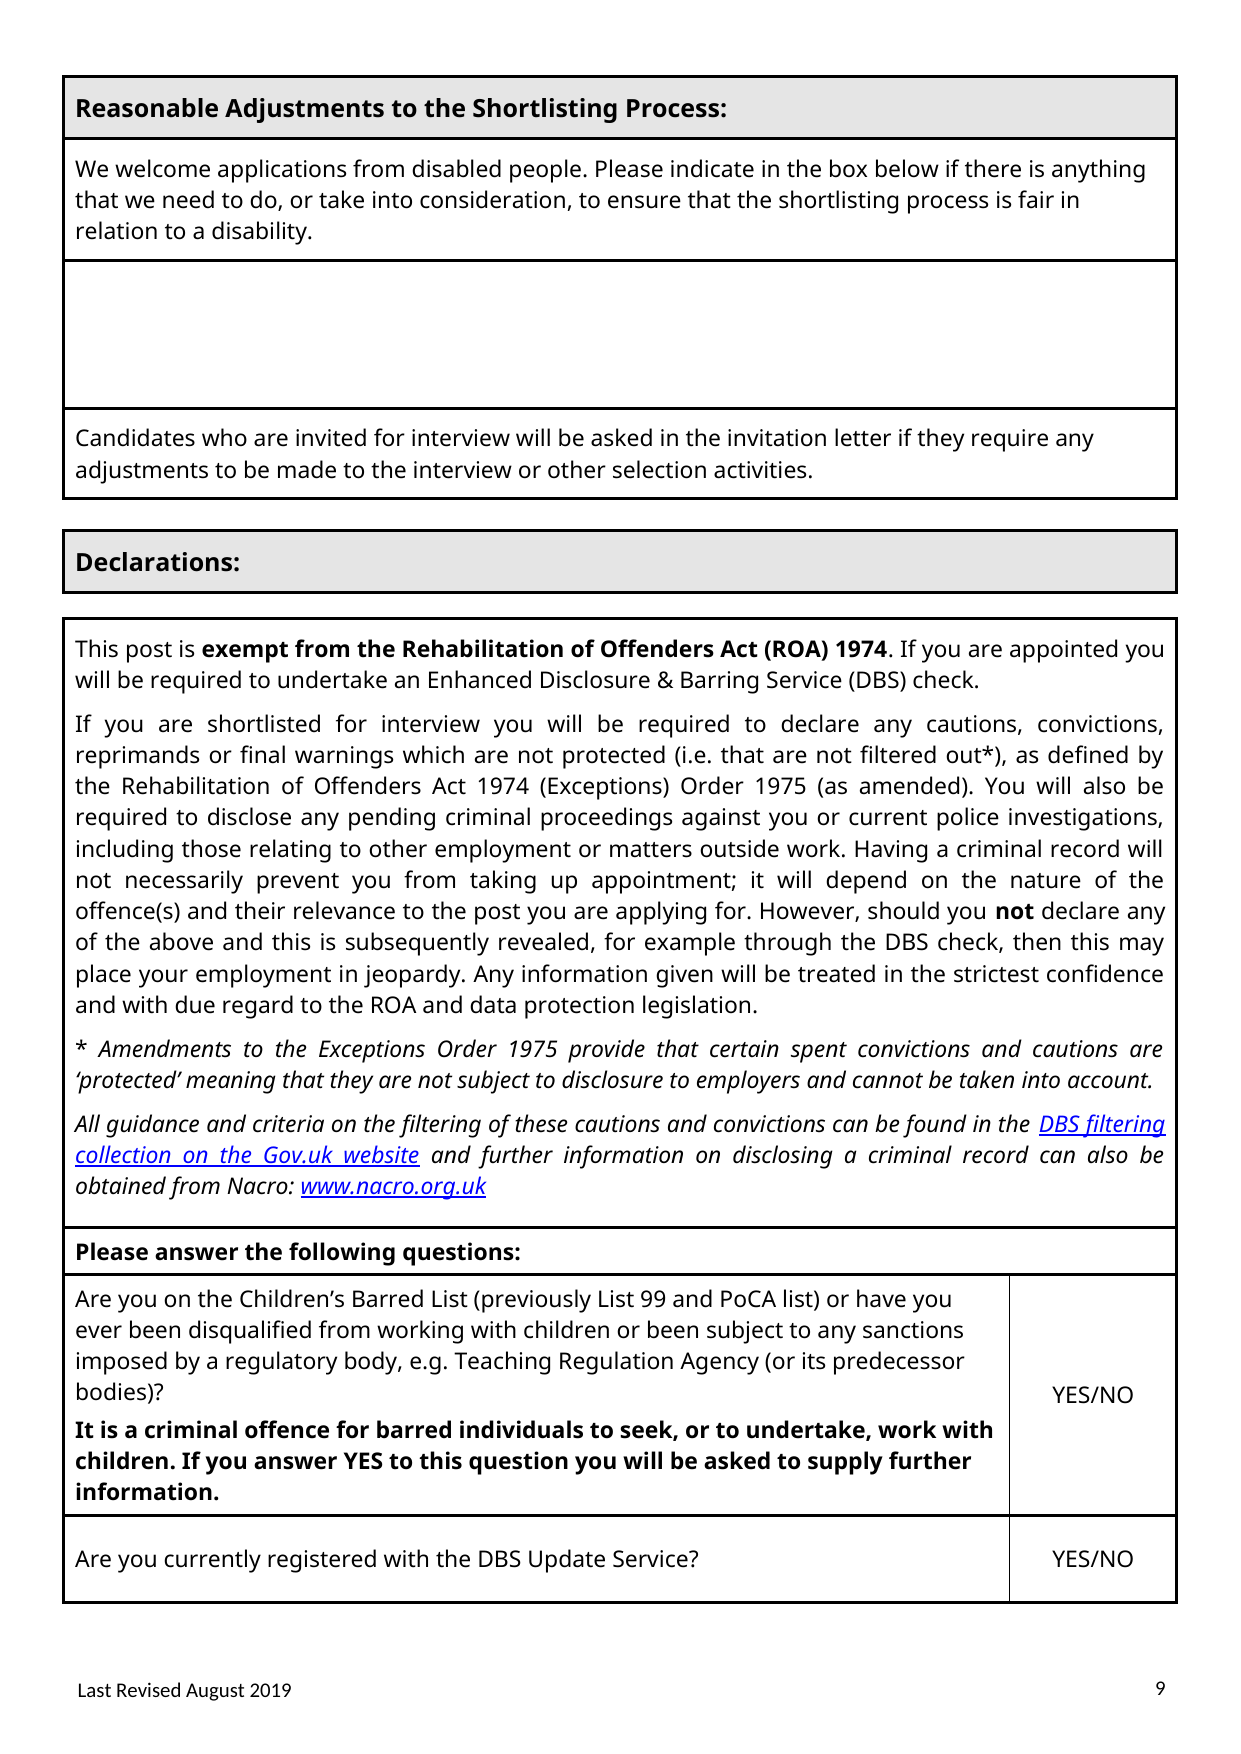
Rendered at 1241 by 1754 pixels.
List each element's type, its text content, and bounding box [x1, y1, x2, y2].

table_cell Please answer the following questions: [65, 1229, 1175, 1273]
table_cell YES/NO [1010, 1276, 1175, 1514]
table_cell Candidates who are invited for interview will be asked in the invitation letter if they require any adjustments to be made to the interview or other selection activities. [65, 410, 1175, 497]
table_cell YES/NO [1010, 1517, 1175, 1601]
table_header Reasonable Adjustments to the Shortlisting Process: [65, 78, 1175, 137]
table_header This post is exempt from the Rehabilitation of Offenders Act (ROA) 1974. If you are appointed you will be required to undertake an Enhanced Disclosure & Barring Service (DBS) check. If you are shortlisted for interview you will be required to declare any cautions, convictions, reprimands or final warnings which are not protected (i.e. that are not filtered out*), as defined by the Rehabilitation of Offenders Act 1974 (Exceptions) Order 1975 (as amended). You will also be required to disclose any pending criminal proceedings against you or current police investigations, including those relating to other employment or matters outside work. Having a criminal record will not necessarily prevent you from taking up appointment; it will depend on the nature of the offence(s) and their relevance to the post you are applying for. However, should you not declare any of the above and this is subsequently revealed, for example through the DBS check, then this may place your employment in jeopardy. Any information given will be treated in the strictest confidence and with due regard to the ROA and data protection legislation. * Amendments to the Exceptions Order 1975 provide that certain spent convictions and cautions are ‘protected’ meaning that they are not subject to disclosure to employers and cannot be taken into account. All guidance and criteria on the filtering of these cautions and convictions can be found in the DBS filtering collection on the Gov.uk website and further information on disclosing a criminal record can also be obtained from Nacro: www.nacro.org.uk [65, 620, 1175, 1226]
table_cell Are you currently registered with the DBS Update Service? [65, 1517, 1009, 1601]
table_cell [65, 262, 1175, 407]
table_header Declarations: [65, 532, 1175, 591]
table_cell We welcome applications from disabled people. Please indicate in the box below if there is anything that we need to do, or take into consideration, to ensure that the shortlisting process is fair in relation to a disability. [65, 140, 1175, 259]
table_cell Are you on the Children’s Barred List (previously List 99 and PoCA list) or have you ever been disqualified from working with children or been subject to any sanctions imposed by a regulatory body, e.g. Teaching Regulation Agency (or its predecessor bodies)? It is a criminal offence for barred individuals to seek, or to undertake, work with children. If you answer YES to this question you will be asked to supply further information. [65, 1276, 1009, 1514]
